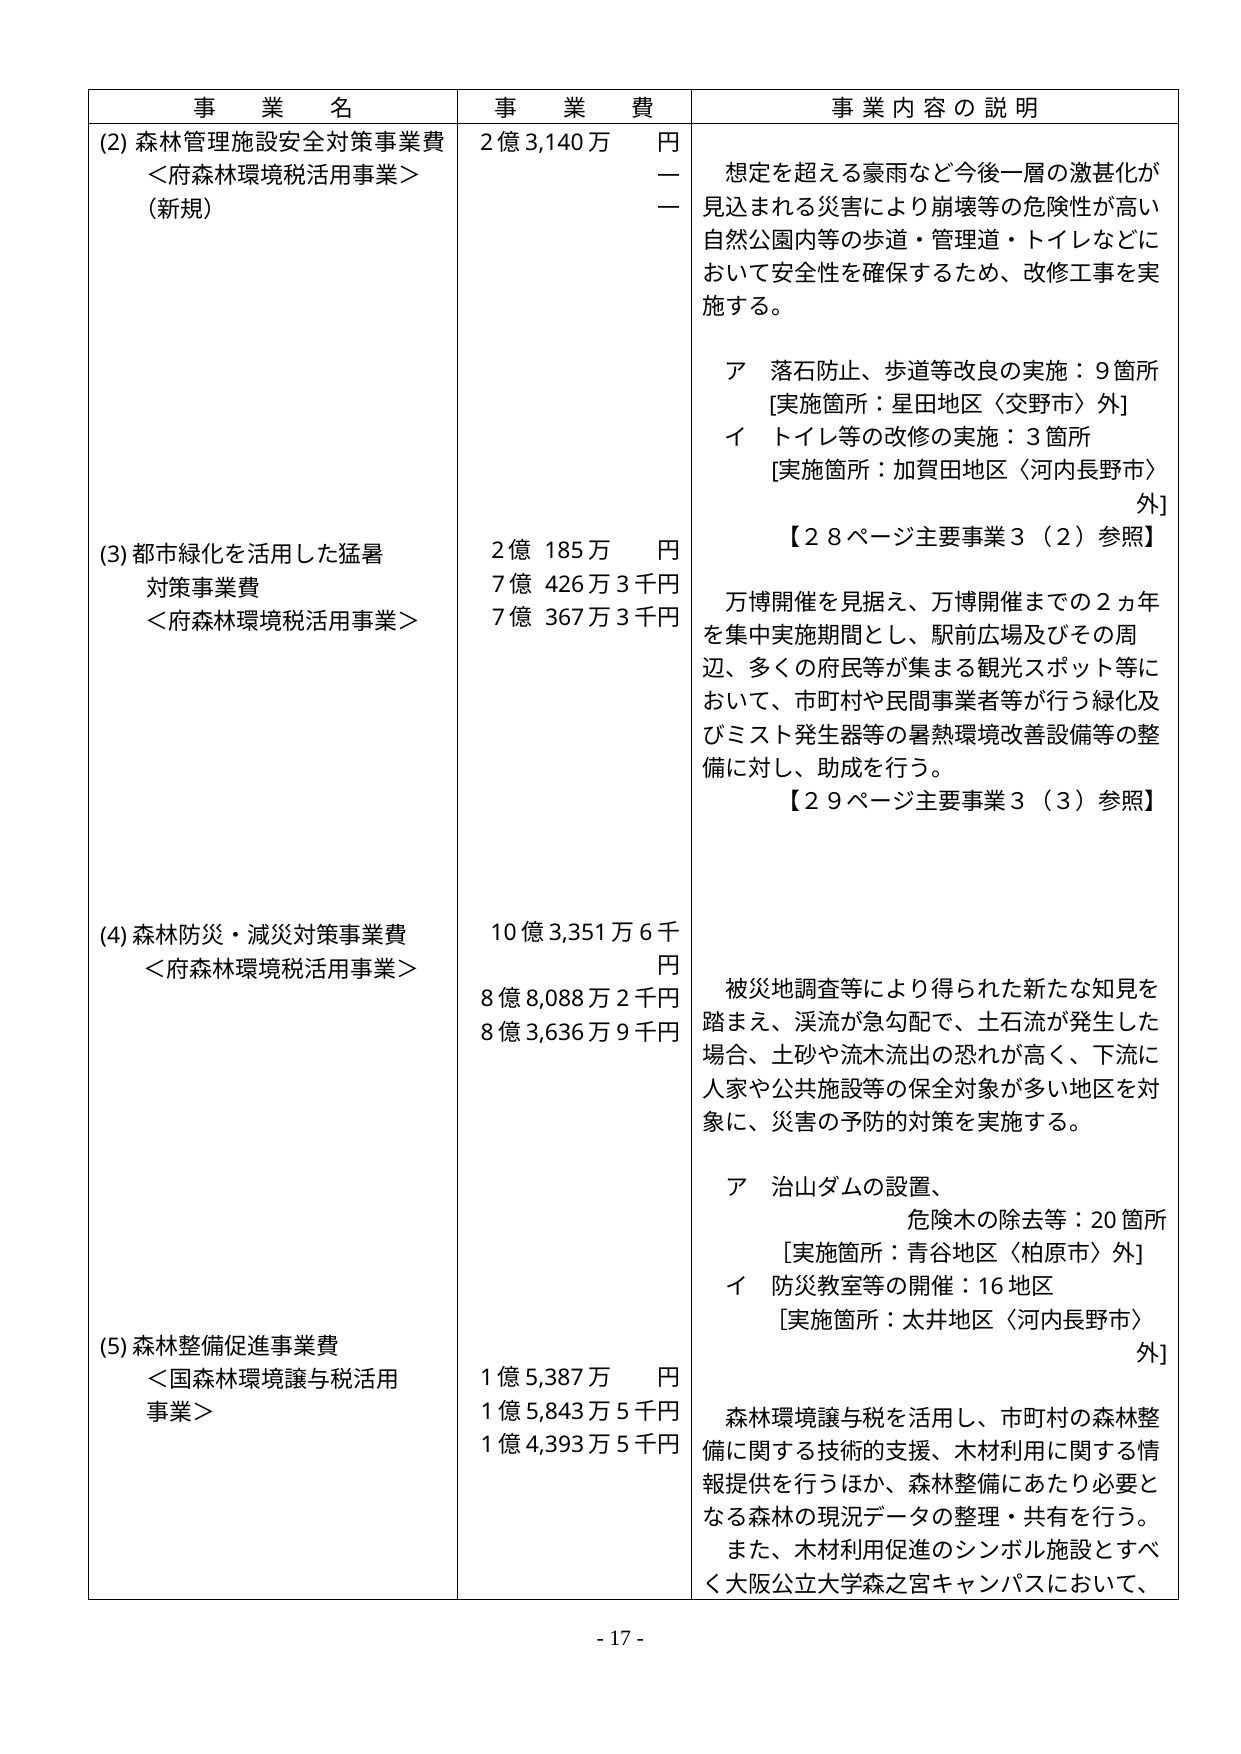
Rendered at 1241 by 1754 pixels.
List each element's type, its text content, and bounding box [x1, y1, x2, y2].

table_header 事 業 費 [458, 90, 691, 123]
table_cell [458, 124, 691, 1599]
table_header 事業内容の説明 [692, 90, 1178, 123]
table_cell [692, 124, 1178, 1599]
table_header 事 業 名 [89, 90, 457, 123]
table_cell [89, 124, 457, 1599]
